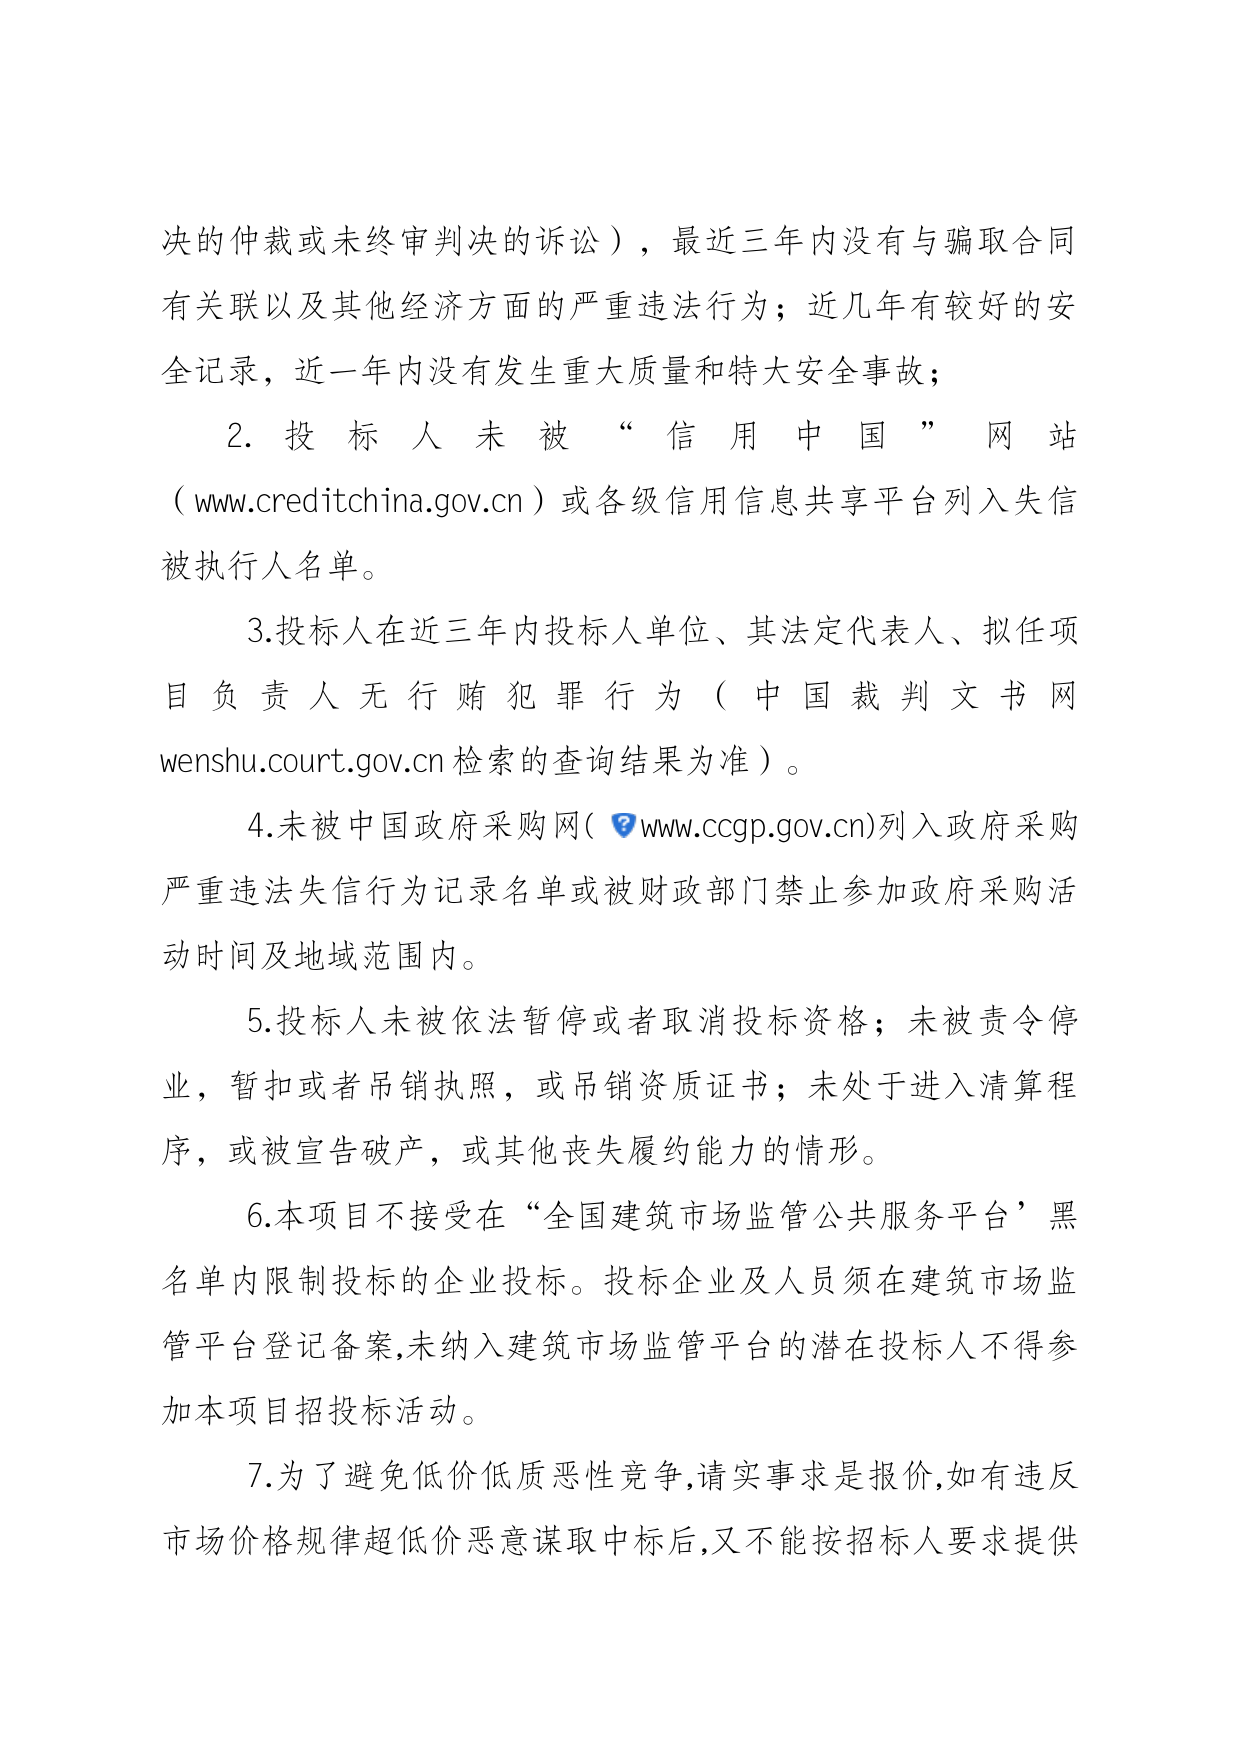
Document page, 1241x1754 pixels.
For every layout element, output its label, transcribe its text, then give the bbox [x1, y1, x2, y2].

text 5.投标人未被依法暂停或者取消投标资格；未被责令停业，暂扣或者吊销执照，或吊销资质证书；未处于进入清算程序，或被宣告破产，或其他丧失履约能力的情形。 [159, 989, 1081, 1184]
text 3.投标人在近三年内投标人单位、其法定代表人、拟任项目负责人无行贿犯罪行为（中国裁判文书网wenshu.court.gov.cn检索的查询结果为准）。 [159, 599, 1081, 794]
text 6.本项目不接受在“全国建筑市场监管公共服务平台’黑名单内限制投标的企业投标。投标企业及人员须在建筑市场监管平台登记备案,未纳入建筑市场监管平台的潜在投标人不得参加本项目招投标活动。 [159, 1184, 1081, 1444]
text 2.投标人未被“信用中国”网站（www.creditchina.gov.cn）或各级信用信息共享平台列入失信被执行人名单。 [159, 404, 1081, 599]
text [159, 1444, 1081, 1574]
text 4.未被中国政府采购网( www.ccgp.gov.cn)列入政府采购严重违法失信行为记录名单或被财政部门禁止参加政府采购活动时间及地域范围内。 [159, 794, 1081, 989]
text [159, 209, 1081, 404]
picture [609, 813, 641, 838]
